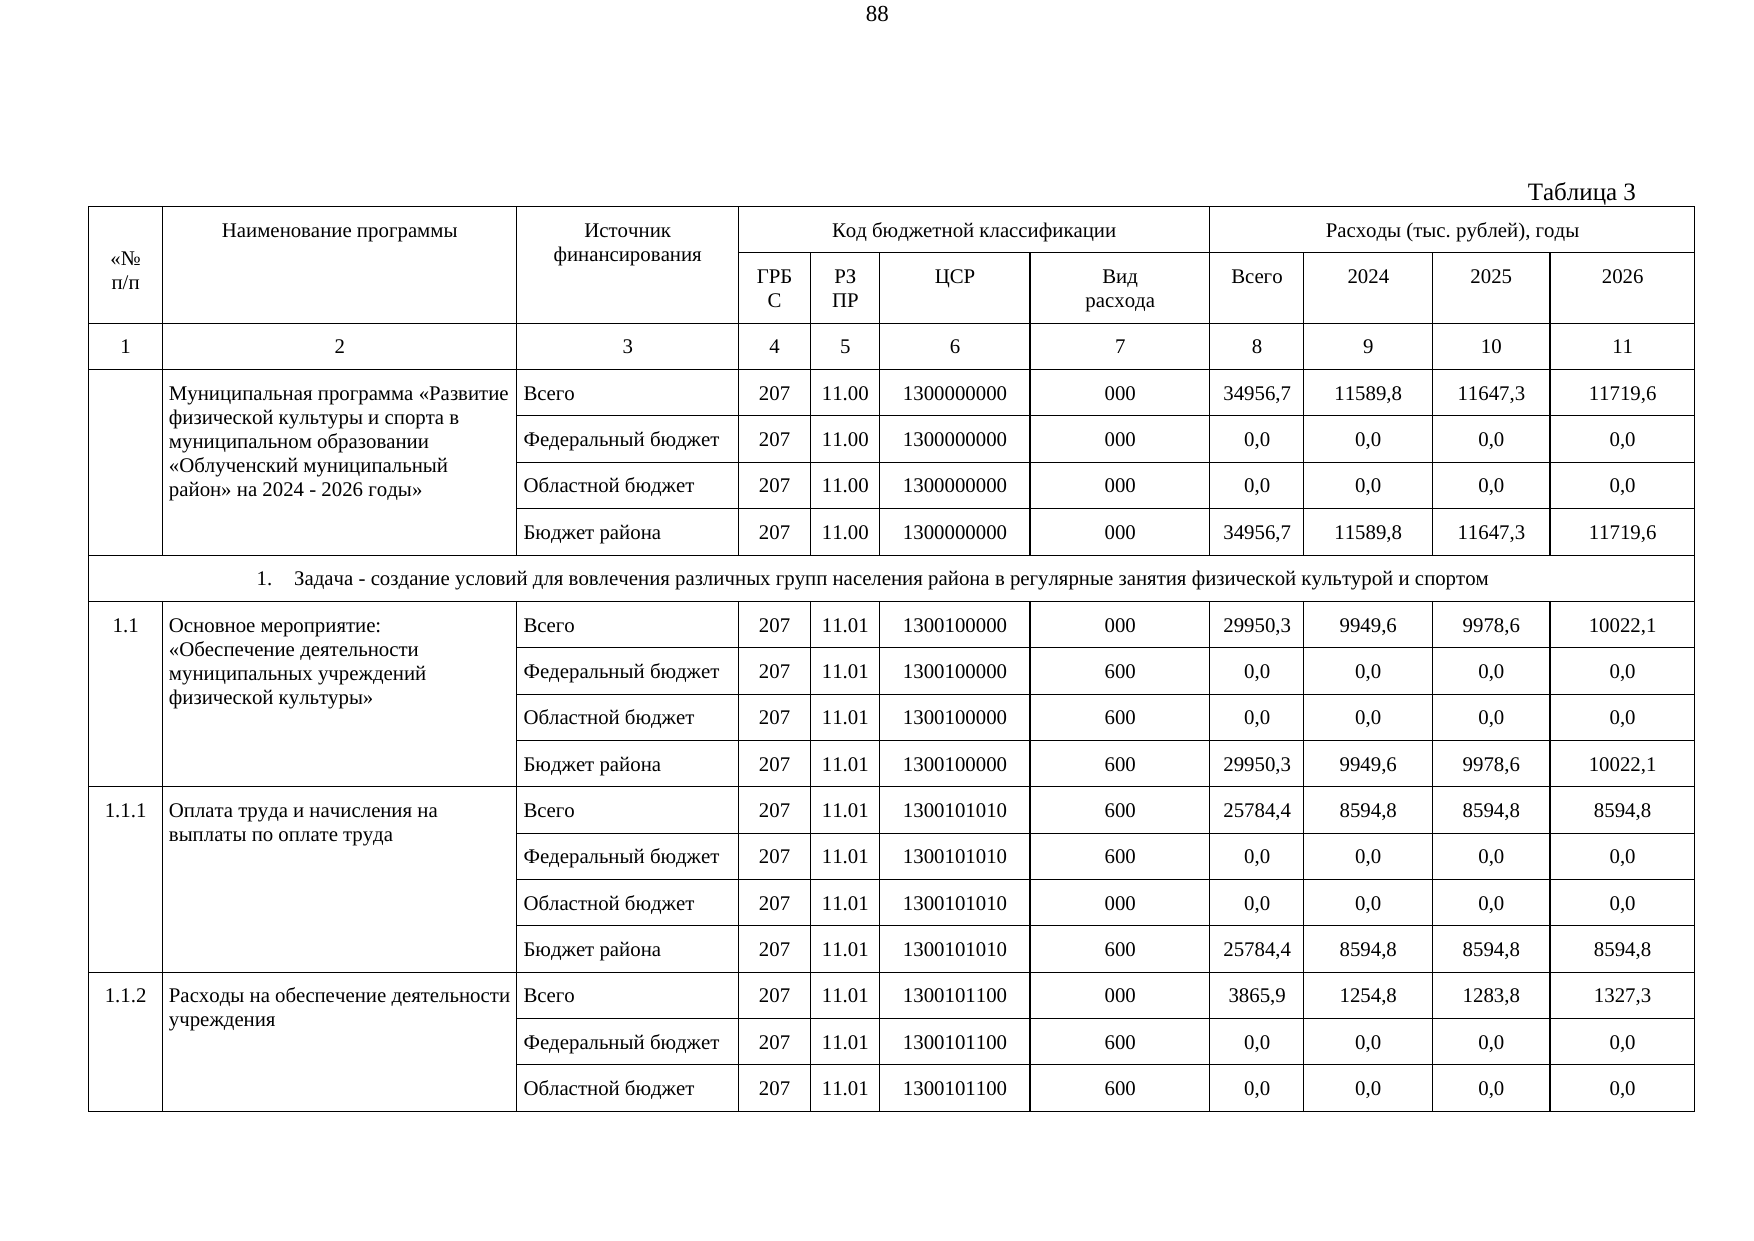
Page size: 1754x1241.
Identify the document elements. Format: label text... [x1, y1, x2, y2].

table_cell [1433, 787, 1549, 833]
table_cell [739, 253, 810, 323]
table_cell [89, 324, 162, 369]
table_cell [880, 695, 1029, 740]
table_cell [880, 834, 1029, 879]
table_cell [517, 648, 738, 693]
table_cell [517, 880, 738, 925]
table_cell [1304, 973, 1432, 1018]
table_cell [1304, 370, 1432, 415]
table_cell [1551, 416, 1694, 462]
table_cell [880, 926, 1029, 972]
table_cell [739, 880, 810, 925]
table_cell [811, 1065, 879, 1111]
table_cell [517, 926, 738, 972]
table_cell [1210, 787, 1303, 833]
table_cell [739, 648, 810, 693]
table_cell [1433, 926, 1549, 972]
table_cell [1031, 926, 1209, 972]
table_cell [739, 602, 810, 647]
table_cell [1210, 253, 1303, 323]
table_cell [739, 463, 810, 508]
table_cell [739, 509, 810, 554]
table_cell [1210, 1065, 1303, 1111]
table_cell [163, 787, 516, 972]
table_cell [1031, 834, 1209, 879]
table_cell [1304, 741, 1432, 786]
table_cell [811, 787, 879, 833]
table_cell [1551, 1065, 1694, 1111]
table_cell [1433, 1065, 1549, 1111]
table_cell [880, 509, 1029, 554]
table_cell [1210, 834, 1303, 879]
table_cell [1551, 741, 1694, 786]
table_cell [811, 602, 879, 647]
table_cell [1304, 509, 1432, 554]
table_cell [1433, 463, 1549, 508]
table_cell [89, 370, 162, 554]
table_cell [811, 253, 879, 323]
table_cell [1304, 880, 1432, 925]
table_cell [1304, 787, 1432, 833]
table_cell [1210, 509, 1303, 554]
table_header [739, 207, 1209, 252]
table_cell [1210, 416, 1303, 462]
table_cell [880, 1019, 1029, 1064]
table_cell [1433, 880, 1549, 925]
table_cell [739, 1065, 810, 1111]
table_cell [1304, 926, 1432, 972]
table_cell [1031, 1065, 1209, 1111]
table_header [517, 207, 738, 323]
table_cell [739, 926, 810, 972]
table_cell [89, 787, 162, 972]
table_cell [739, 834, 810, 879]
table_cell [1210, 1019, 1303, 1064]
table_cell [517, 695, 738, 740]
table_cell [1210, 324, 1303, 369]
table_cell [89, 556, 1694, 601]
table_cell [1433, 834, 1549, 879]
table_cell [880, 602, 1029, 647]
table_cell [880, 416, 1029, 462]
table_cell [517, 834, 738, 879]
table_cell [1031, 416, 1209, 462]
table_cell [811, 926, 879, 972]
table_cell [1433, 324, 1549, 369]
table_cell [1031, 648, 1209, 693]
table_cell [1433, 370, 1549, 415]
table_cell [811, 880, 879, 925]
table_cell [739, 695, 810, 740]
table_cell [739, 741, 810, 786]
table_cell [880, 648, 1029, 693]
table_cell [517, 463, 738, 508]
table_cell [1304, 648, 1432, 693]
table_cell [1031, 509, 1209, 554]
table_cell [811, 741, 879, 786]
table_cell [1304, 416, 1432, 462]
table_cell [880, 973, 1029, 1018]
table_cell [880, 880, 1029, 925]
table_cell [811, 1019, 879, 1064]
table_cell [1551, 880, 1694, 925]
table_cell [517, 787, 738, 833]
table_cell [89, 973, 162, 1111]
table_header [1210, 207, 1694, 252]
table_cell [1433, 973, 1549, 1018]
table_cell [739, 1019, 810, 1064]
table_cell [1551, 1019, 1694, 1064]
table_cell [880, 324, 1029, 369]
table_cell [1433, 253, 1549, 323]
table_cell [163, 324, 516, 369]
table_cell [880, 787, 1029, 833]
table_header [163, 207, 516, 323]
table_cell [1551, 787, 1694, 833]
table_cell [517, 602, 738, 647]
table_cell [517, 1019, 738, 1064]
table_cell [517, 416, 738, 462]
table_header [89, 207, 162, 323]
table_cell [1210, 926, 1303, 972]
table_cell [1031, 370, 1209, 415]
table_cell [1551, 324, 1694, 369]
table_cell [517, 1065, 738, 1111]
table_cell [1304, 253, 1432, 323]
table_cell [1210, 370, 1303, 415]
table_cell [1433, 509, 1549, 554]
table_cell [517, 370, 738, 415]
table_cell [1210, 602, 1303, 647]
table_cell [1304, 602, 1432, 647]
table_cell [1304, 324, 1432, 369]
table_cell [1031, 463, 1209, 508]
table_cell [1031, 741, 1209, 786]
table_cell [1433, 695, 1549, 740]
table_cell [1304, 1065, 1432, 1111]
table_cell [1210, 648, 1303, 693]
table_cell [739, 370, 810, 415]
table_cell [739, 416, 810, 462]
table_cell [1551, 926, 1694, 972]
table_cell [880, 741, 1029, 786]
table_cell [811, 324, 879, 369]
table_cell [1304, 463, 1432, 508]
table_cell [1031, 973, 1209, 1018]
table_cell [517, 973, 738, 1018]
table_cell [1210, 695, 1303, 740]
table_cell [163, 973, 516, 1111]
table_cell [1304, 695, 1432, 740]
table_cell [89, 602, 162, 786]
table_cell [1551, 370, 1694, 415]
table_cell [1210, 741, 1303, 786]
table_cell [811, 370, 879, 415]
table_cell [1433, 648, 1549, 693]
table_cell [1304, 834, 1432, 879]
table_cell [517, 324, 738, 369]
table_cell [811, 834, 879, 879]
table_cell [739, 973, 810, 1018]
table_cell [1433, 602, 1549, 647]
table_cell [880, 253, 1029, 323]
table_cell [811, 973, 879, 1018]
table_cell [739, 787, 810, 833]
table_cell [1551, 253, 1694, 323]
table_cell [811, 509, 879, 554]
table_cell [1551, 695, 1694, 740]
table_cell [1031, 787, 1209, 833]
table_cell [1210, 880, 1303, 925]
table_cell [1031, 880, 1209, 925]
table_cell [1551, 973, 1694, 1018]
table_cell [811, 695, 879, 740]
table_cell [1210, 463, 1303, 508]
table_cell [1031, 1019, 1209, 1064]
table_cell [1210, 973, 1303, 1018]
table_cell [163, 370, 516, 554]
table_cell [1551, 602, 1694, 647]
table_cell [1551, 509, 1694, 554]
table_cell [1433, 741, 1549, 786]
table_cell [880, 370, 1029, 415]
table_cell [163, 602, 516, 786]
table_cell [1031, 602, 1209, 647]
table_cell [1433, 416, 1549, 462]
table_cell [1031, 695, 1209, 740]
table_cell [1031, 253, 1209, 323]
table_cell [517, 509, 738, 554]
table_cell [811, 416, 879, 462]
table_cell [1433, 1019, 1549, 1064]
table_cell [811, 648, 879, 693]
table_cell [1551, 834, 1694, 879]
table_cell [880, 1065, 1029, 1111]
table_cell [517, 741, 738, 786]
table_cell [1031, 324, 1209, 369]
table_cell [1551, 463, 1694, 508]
text Таблица 3 [118, 177, 1636, 206]
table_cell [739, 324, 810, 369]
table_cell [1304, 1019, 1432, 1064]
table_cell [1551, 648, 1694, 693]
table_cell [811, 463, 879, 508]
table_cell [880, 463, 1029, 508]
